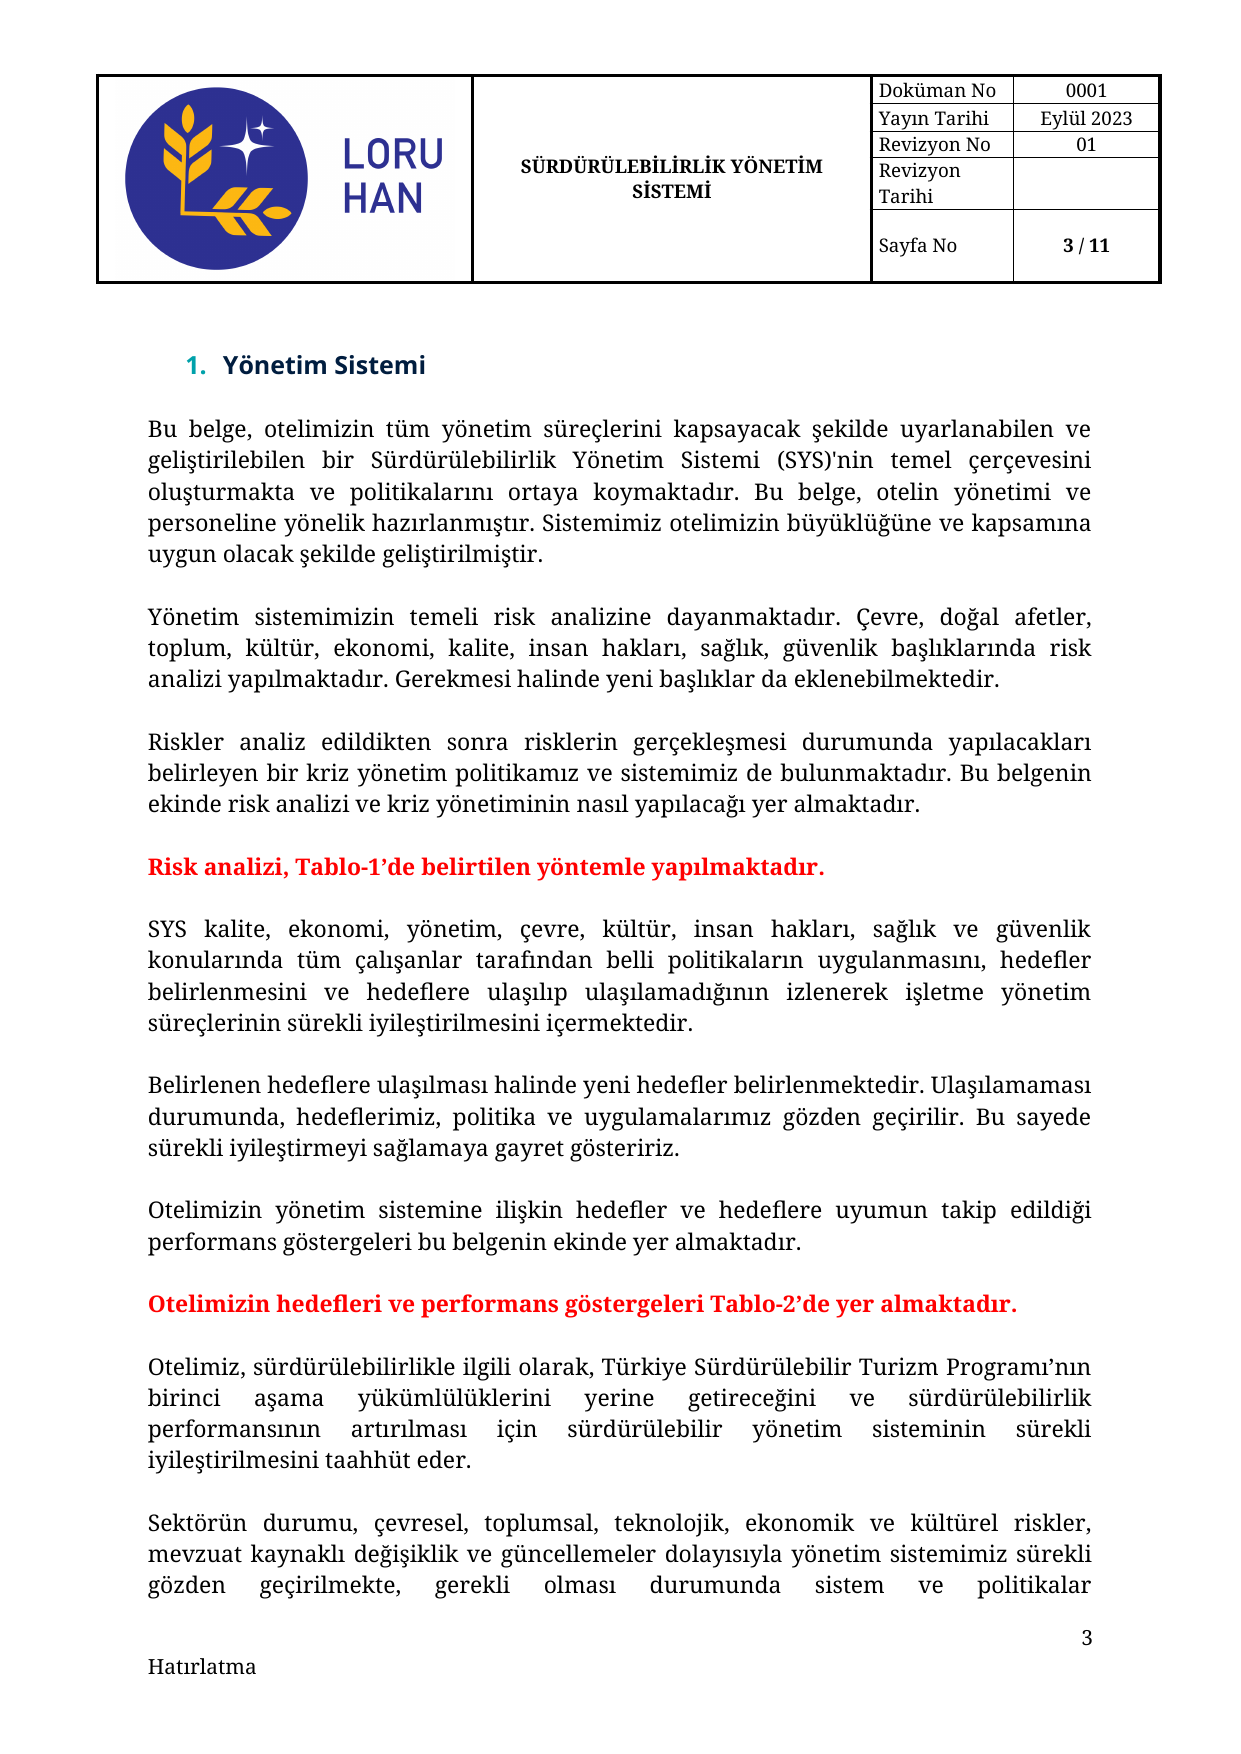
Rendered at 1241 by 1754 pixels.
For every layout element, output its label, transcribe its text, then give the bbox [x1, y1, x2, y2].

picture [115, 77, 455, 281]
text Risk analizi, Tablo-1’de belirtilen yöntemle yapılmaktadır. [148, 851, 1093, 882]
text Otelimizin yönetim sistemine ilişkin hedefler ve hedeflere uyumun takip edildiği performans göstergeleri bu belgenin ekinde yer almaktadır. [148, 1194, 1093, 1257]
text Yönetim sistemimizin temeli risk analizine dayanmaktadır. Çevre, doğal afetler, toplum, kültür, ekonomi, kalite, insan hakları, sağlık, güvenlik başlıklarında risk analizi yapılmaktadır. Gerekmesi halinde yeni başlıklar da eklenebilmektedir. [148, 601, 1093, 694]
text Otelimiz, sürdürülebilirlikle ilgili olarak, Türkiye Sürdürülebilir Turizm Programı’nın birinci aşama yükümlülüklerini yerine getireceğini ve sürdürülebilirlik performansının artırılması için sürdürülebilir yönetim sisteminin sürekli iyileştirilmesini taahhüt eder. [148, 1351, 1093, 1476]
text SYS kalite, ekonomi, yönetim, çevre, kültür, insan hakları, sağlık ve güvenlik konularında tüm çalışanlar tarafından belli politikaların uygulanmasını, hedefler belirlenmesini ve hedeflere ulaşılıp ulaşılamadığının izlenerek işletme yönetim süreçlerinin sürekli iyileştirilmesini içermektedir. [148, 913, 1093, 1038]
subtitle Yönetim Sistemi [185, 348, 1093, 382]
text Bu belge, otelimizin tüm yönetim süreçlerini kapsayacak şekilde uyarlanabilen ve geliştirilebilen bir Sürdürülebilirlik Yönetim Sistemi (SYS)'nin temel çerçevesini oluşturmakta ve politikalarını ortaya koymaktadır. Bu belge, otelin yönetimi ve personeline yönelik hazırlanmıştır. Sistemimiz otelimizin büyüklüğüne ve kapsamına uygun olacak şekilde geliştirilmiştir. [148, 413, 1093, 569]
text Otelimizin hedefleri ve performans göstergeleri Tablo-2’de yer almaktadır. [148, 1288, 1093, 1319]
text Belirlenen hedeflere ulaşılması halinde yeni hedefler belirlenmektedir. Ulaşılamaması durumunda, hedeflerimiz, politika ve uygulamalarımız gözden geçirilir. Bu sayede sürekli iyileştirmeyi sağlamaya gayret gösteririz. [148, 1069, 1093, 1163]
text Riskler analiz edildikten sonra risklerin gerçekleşmesi durumunda yapılacakları belirleyen bir kriz yönetim politikamız ve sistemimiz de bulunmaktadır. Bu belgenin ekinde risk analizi ve kriz yönetiminin nasıl yapılacağı yer almaktadır. [148, 726, 1093, 819]
